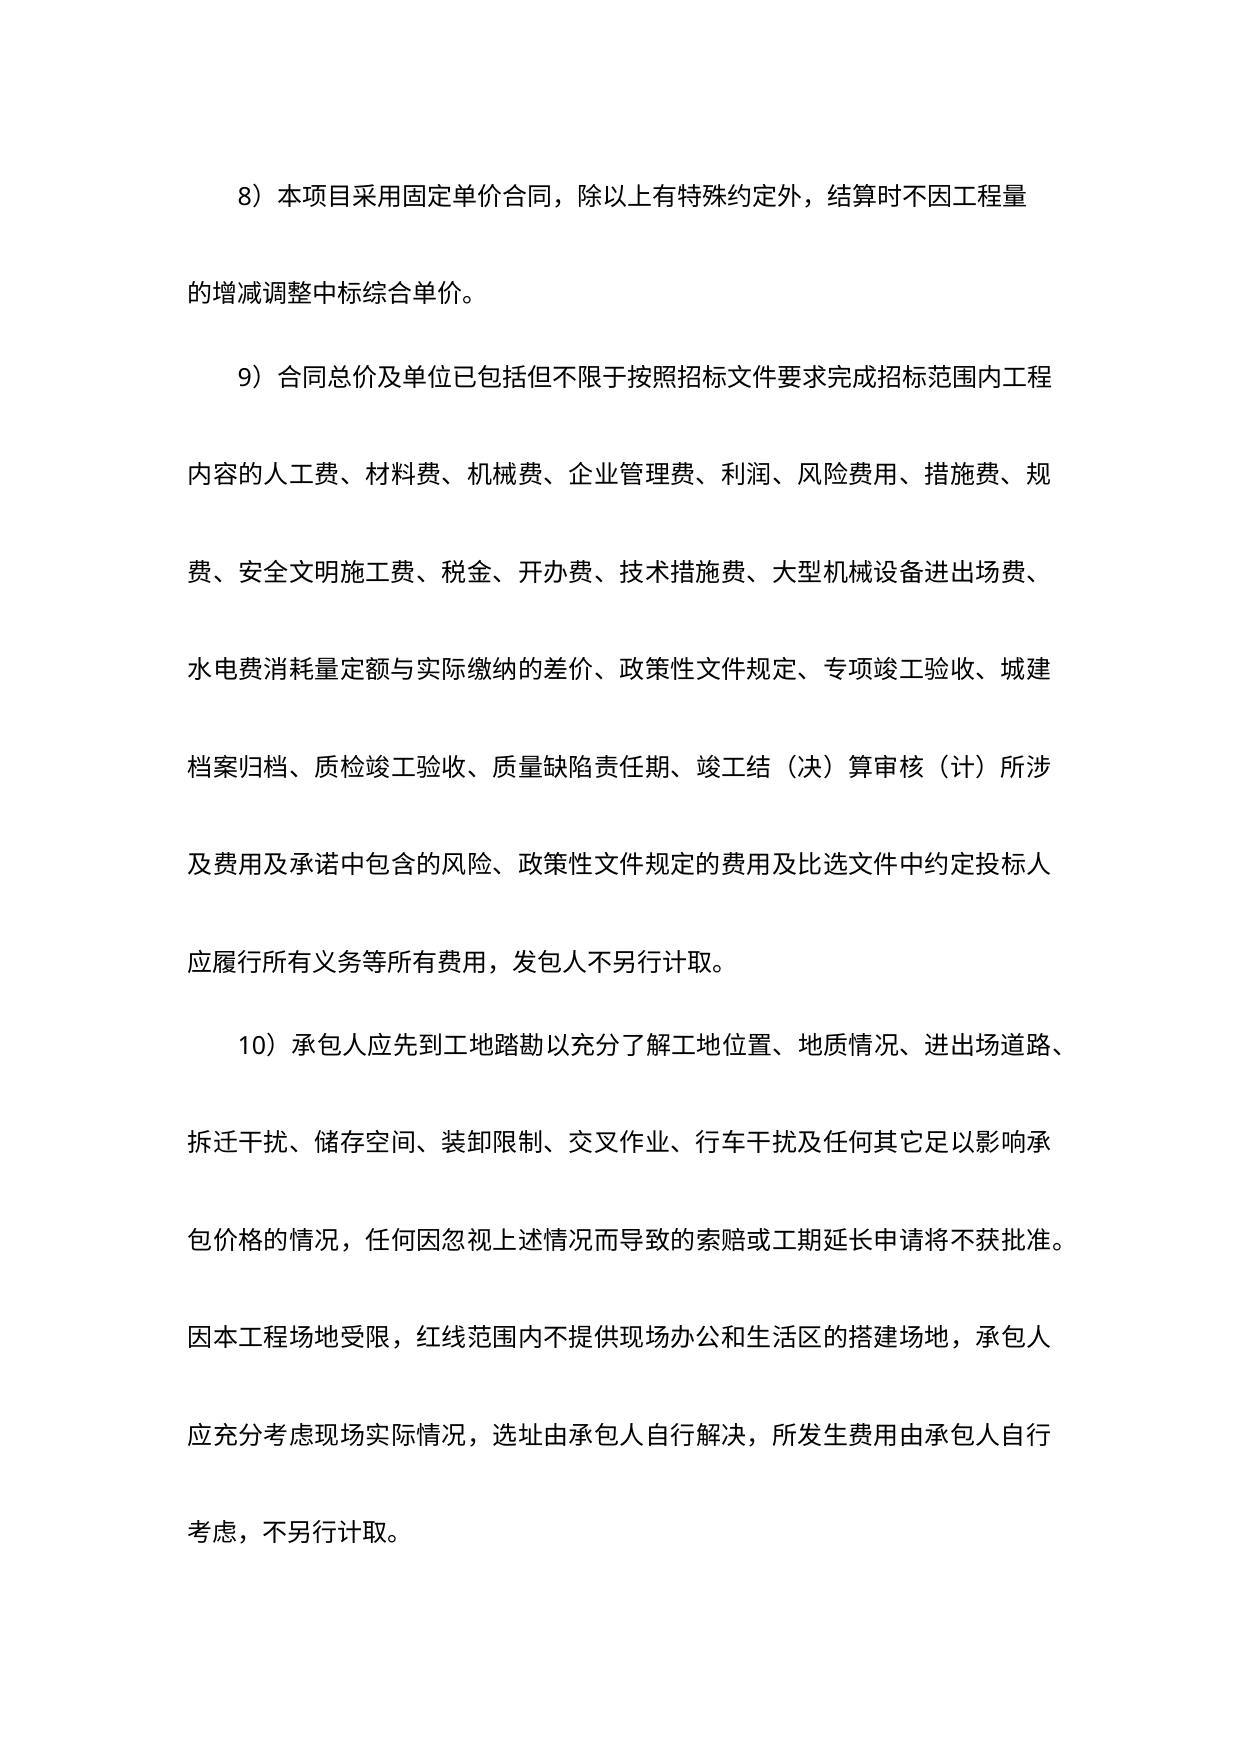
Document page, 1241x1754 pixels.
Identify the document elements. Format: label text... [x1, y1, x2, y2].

text 8）本项目采用固定单价合同，除以上有特殊约定外，结算时不因工程量的增减调整中标综合单价。 [187, 162, 1042, 324]
text 10）承包人应先到工地踏勘以充分了解工地位置、地质情况、进出场道路、拆迁干扰、储存空间、装卸限制、交叉作业、行车干扰及任何其它足以影响承包价格的情况，任何因忽视上述情况而导致的索赔或工期延长申请将不获批准。因本工程场地受限，红线范围内不提供现场办公和生活区的搭建场地，承包人应充分考虑现场实际情况，选址由承包人自行解决，所发生费用由承包人自行考虑，不另行计取。 [187, 1011, 1053, 1563]
text 9）合同总价及单位已包括但不限于按照招标文件要求完成招标范围内工程内容的人工费、材料费、机械费、企业管理费、利润、风险费用、措施费、规费、安全文明施工费、税金、开办费、技术措施费、大型机械设备进出场费、水电费消耗量定额与实际缴纳的差价、政策性文件规定、专项竣工验收、城建档案归档、质检竣工验收、质量缺陷责任期、竣工结（决）算审核（计）所涉及费用及承诺中包含的风险、政策性文件规定的费用及比选文件中约定投标人应履行所有义务等所有费用，发包人不另行计取。 [187, 343, 1053, 993]
